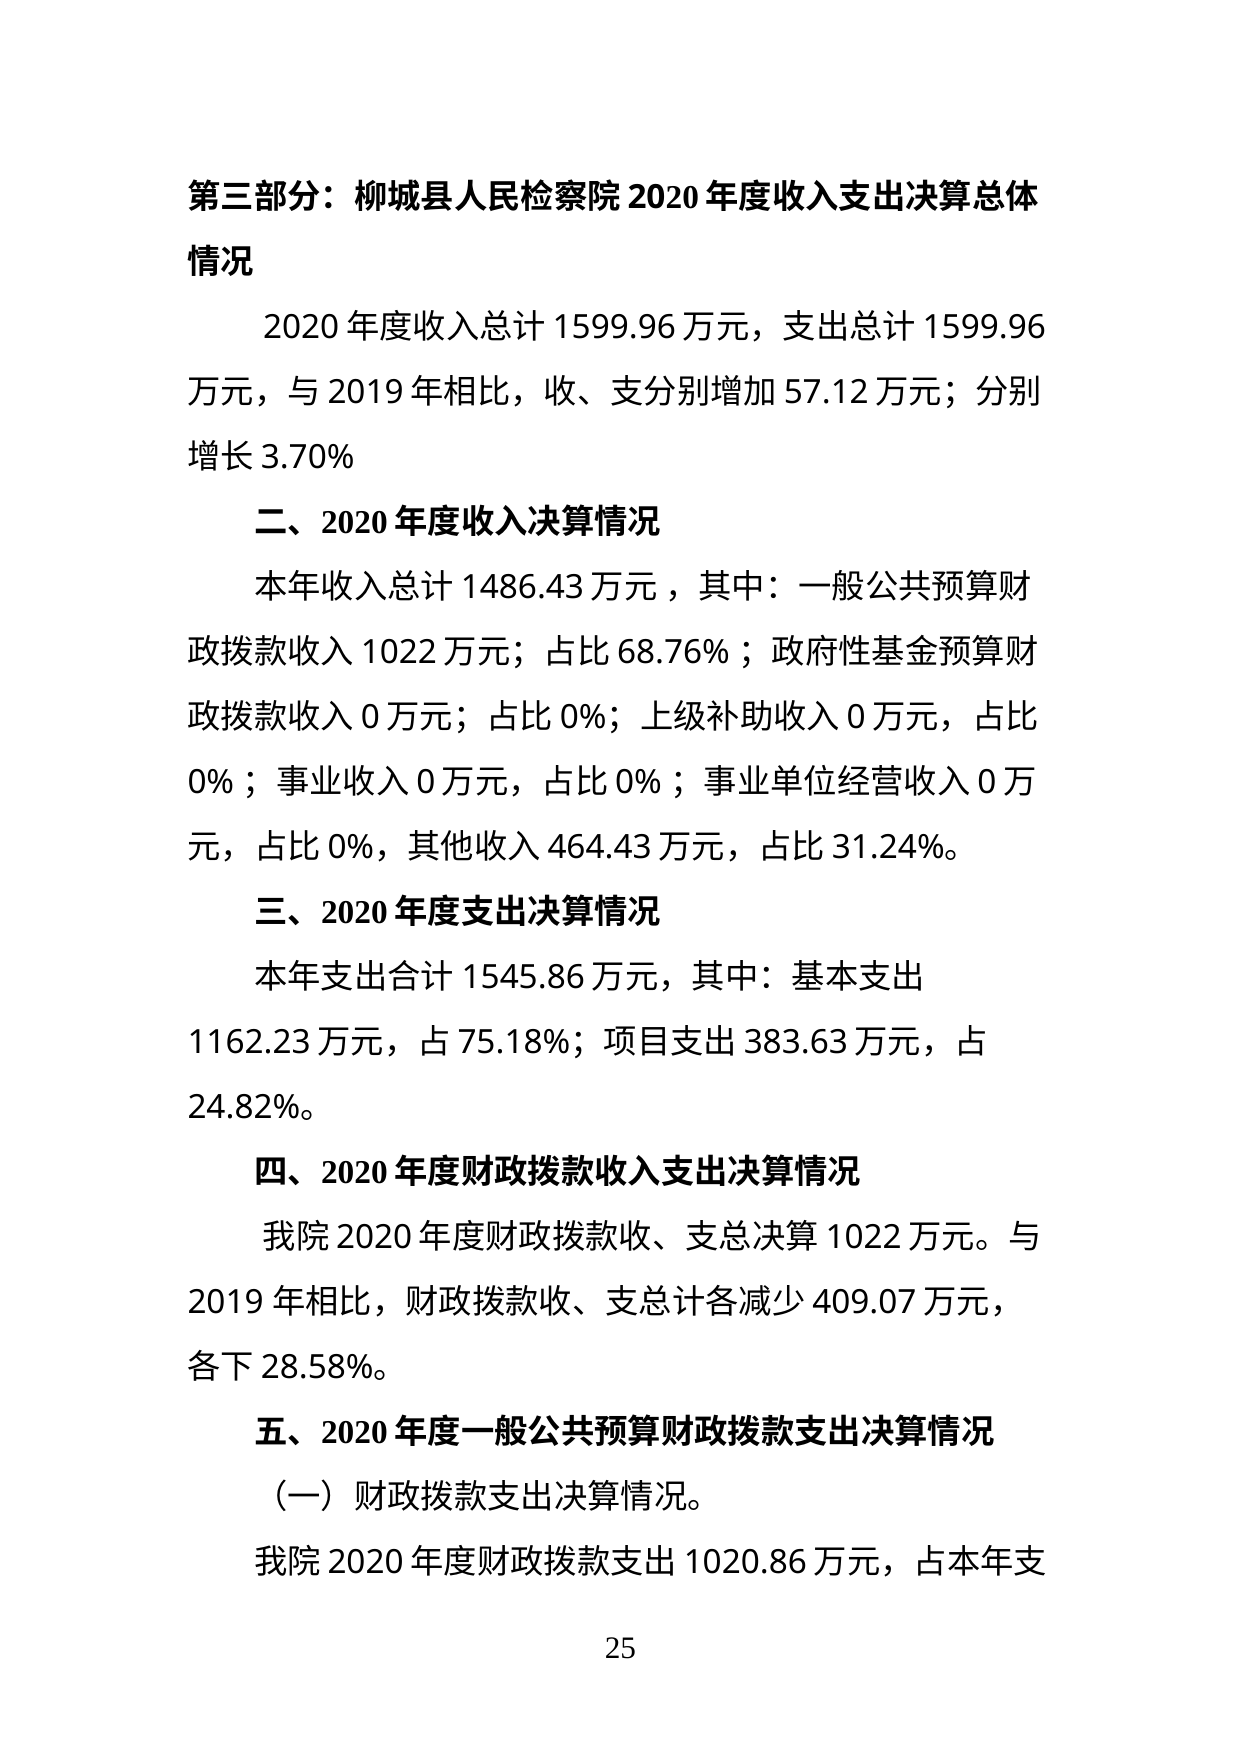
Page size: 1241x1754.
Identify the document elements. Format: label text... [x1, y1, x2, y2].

text 二、2020年度收入决算情况 [187, 487, 1053, 552]
text 本年收入总计1486.43万元 ，其中：一般公共预算财政拨款收入1022万元；占比68.76% ；政府性基金预算财政拨款收入0万元；占比0%；上级补助收入0万元，占比0% ；事业收入0万元，占比0% ；事业单位经营收入0万元，占比0%，其他收入464.43万元，占比31.24%。 [187, 552, 1053, 877]
text 我院2020年度财政拨款收、支总决算1022万元。与 2019 年相比，财政拨款收、支总计各减少409.07万元，各下28.58%。 [187, 1202, 1053, 1397]
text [187, 1527, 1053, 1592]
text 四、2020年度财政拨款收入支出决算情况 [187, 1137, 1053, 1202]
text 五、2020年度一般公共预算财政拨款支出决算情况 [187, 1397, 1053, 1462]
text 第三部分：柳城县人民检察院2020年度收入支出决算总体情况 [187, 162, 1053, 292]
text 本年支出合计 1545.86万元，其中：基本支出1162.23万元，占75.18%；项目支出383.63万元，占24.82%。 [187, 942, 1053, 1137]
text 2020年度收入总计1599.96万元，支出总计1599.96万元，与2019年相比，收、支分别增加57.12万元；分别增长3.70% [187, 292, 1053, 487]
text （一）财政拨款支出决算情况。 [187, 1462, 1053, 1527]
text 三、2020年度支出决算情况 [187, 877, 1053, 942]
